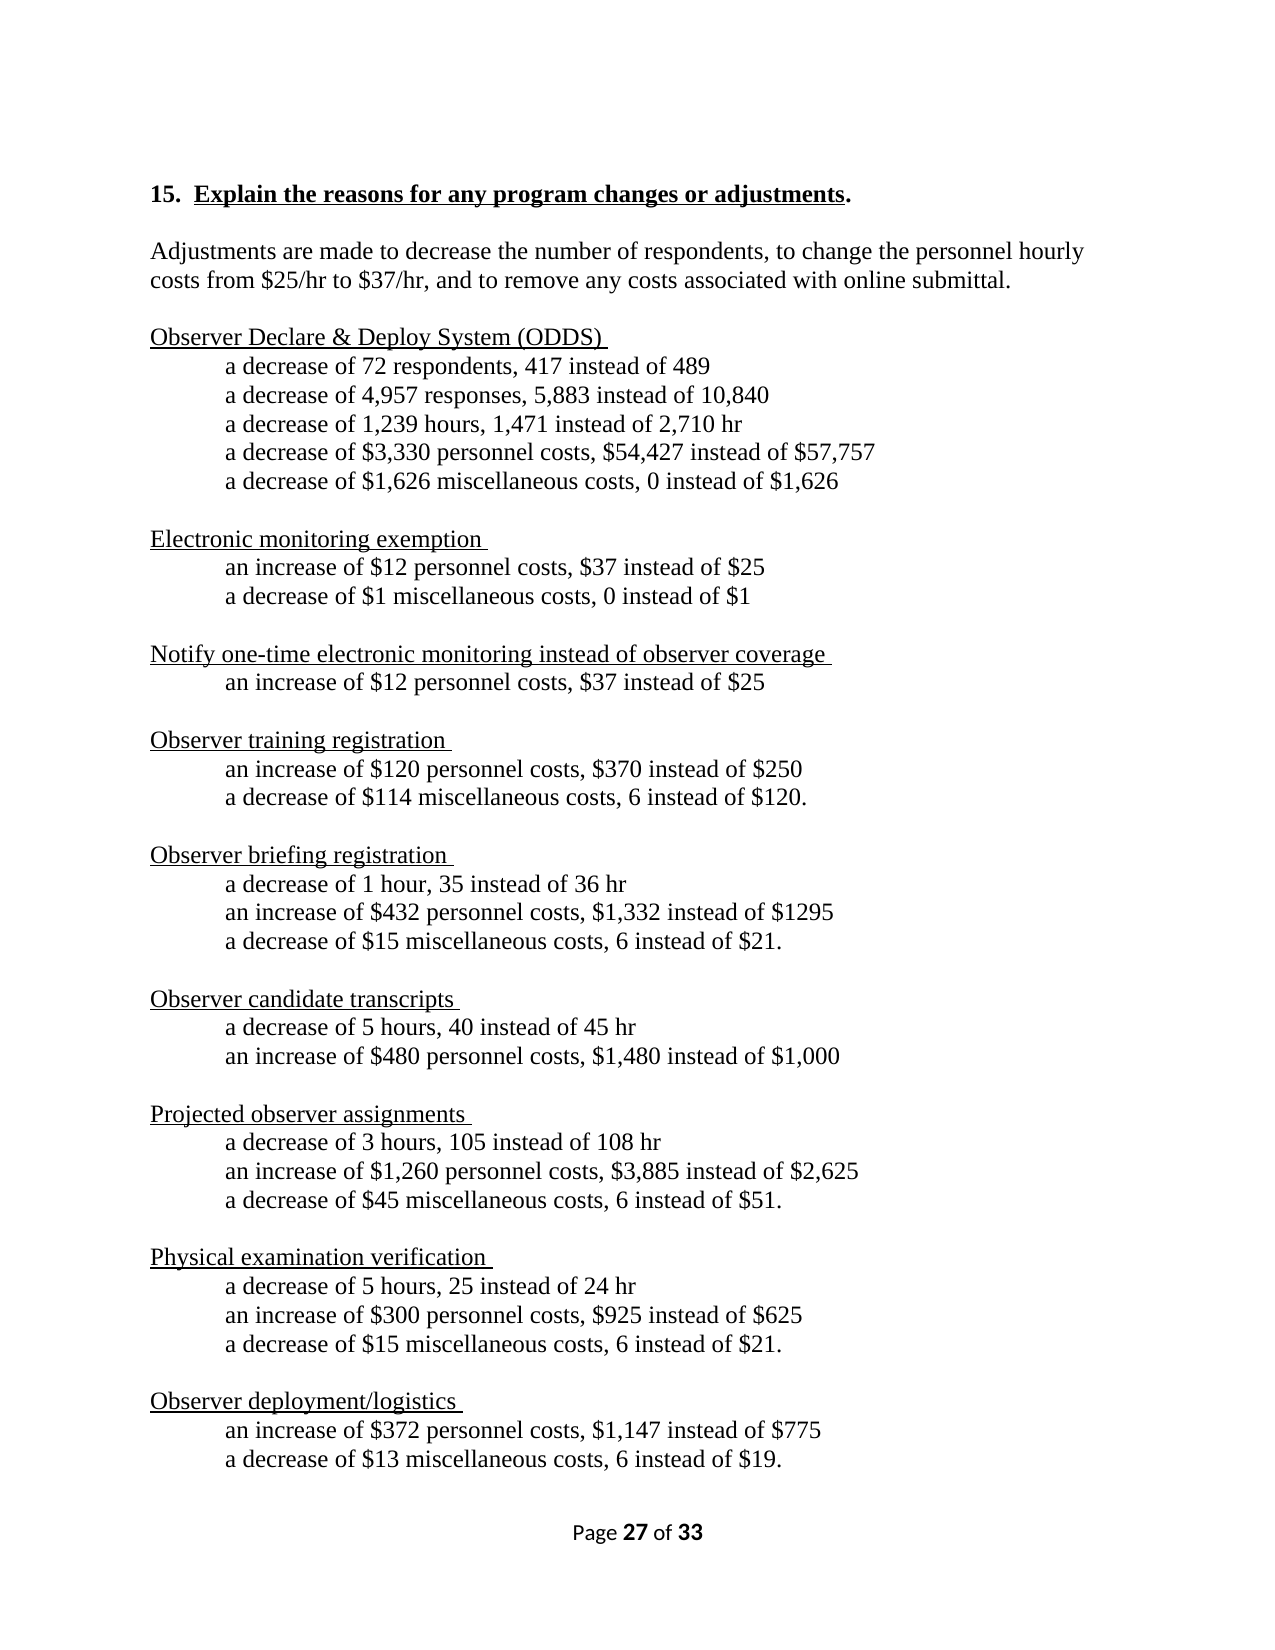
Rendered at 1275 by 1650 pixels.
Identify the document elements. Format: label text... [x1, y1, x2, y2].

text a decrease of $3,330 personnel costs, $54,427 instead of $57,757 [150, 437, 1125, 466]
text a decrease of 5 hours, 25 instead of 24 hr [150, 1271, 1125, 1300]
text Adjustments are made to decrease the number of respondents, to change the personnel hourly costs from $25/hr to $37/hr, and to remove any costs associated with online submittal. [150, 236, 1125, 294]
text a decrease of 5 hours, 40 instead of 45 hr [150, 1012, 1125, 1041]
text a decrease of $1 miscellaneous costs, 0 instead of $1 [150, 581, 1125, 610]
text Observer training registration [150, 725, 1125, 754]
text a decrease of 1 hour, 35 instead of 36 hr [150, 869, 1125, 897]
text a decrease of $15 miscellaneous costs, 6 instead of $21. [150, 926, 1125, 955]
text a decrease of $13 miscellaneous costs, 6 instead of $19. [150, 1444, 1125, 1472]
text a decrease of 3 hours, 105 instead of 108 hr [150, 1127, 1125, 1156]
text Physical examination verification [150, 1242, 1125, 1271]
text a decrease of $15 miscellaneous costs, 6 instead of $21. [150, 1329, 1125, 1357]
text an increase of $120 personnel costs, $370 instead of $250 [150, 754, 1125, 782]
text an increase of $432 personnel costs, $1,332 instead of $1295 [150, 897, 1125, 926]
text an increase of $1,260 personnel costs, $3,885 instead of $2,625 [150, 1156, 1125, 1185]
text Observer Declare & Deploy System (ODDS) [150, 322, 1125, 351]
text Observer briefing registration [150, 840, 1125, 869]
text a decrease of 4,957 responses, 5,883 instead of 10,840 [150, 380, 1125, 409]
text an increase of $480 personnel costs, $1,480 instead of $1,000 [150, 1041, 1125, 1070]
text Observer candidate transcripts [150, 984, 1125, 1012]
text a decrease of $1,626 miscellaneous costs, 0 instead of $1,626 [150, 466, 1125, 495]
text a decrease of $114 miscellaneous costs, 6 instead of $120. [150, 782, 1125, 811]
text Projected observer assignments [150, 1099, 1125, 1127]
text a decrease of $45 miscellaneous costs, 6 instead of $51. [150, 1185, 1125, 1214]
text 15. Explain the reasons for any program changes or adjustments. [150, 179, 1125, 207]
text an increase of $12 personnel costs, $37 instead of $25 [150, 552, 1125, 581]
text a decrease of 72 respondents, 417 instead of 489 [150, 351, 1125, 380]
text Electronic monitoring exemption [150, 524, 1125, 552]
text Observer deployment/logistics [150, 1386, 1125, 1415]
text an increase of $12 personnel costs, $37 instead of $25 [150, 667, 1125, 696]
text Notify one-time electronic monitoring instead of observer coverage [150, 639, 1125, 667]
text an increase of $300 personnel costs, $925 instead of $625 [150, 1300, 1125, 1329]
text a decrease of 1,239 hours, 1,471 instead of 2,710 hr [150, 409, 1125, 437]
text an increase of $372 personnel costs, $1,147 instead of $775 [150, 1415, 1125, 1444]
